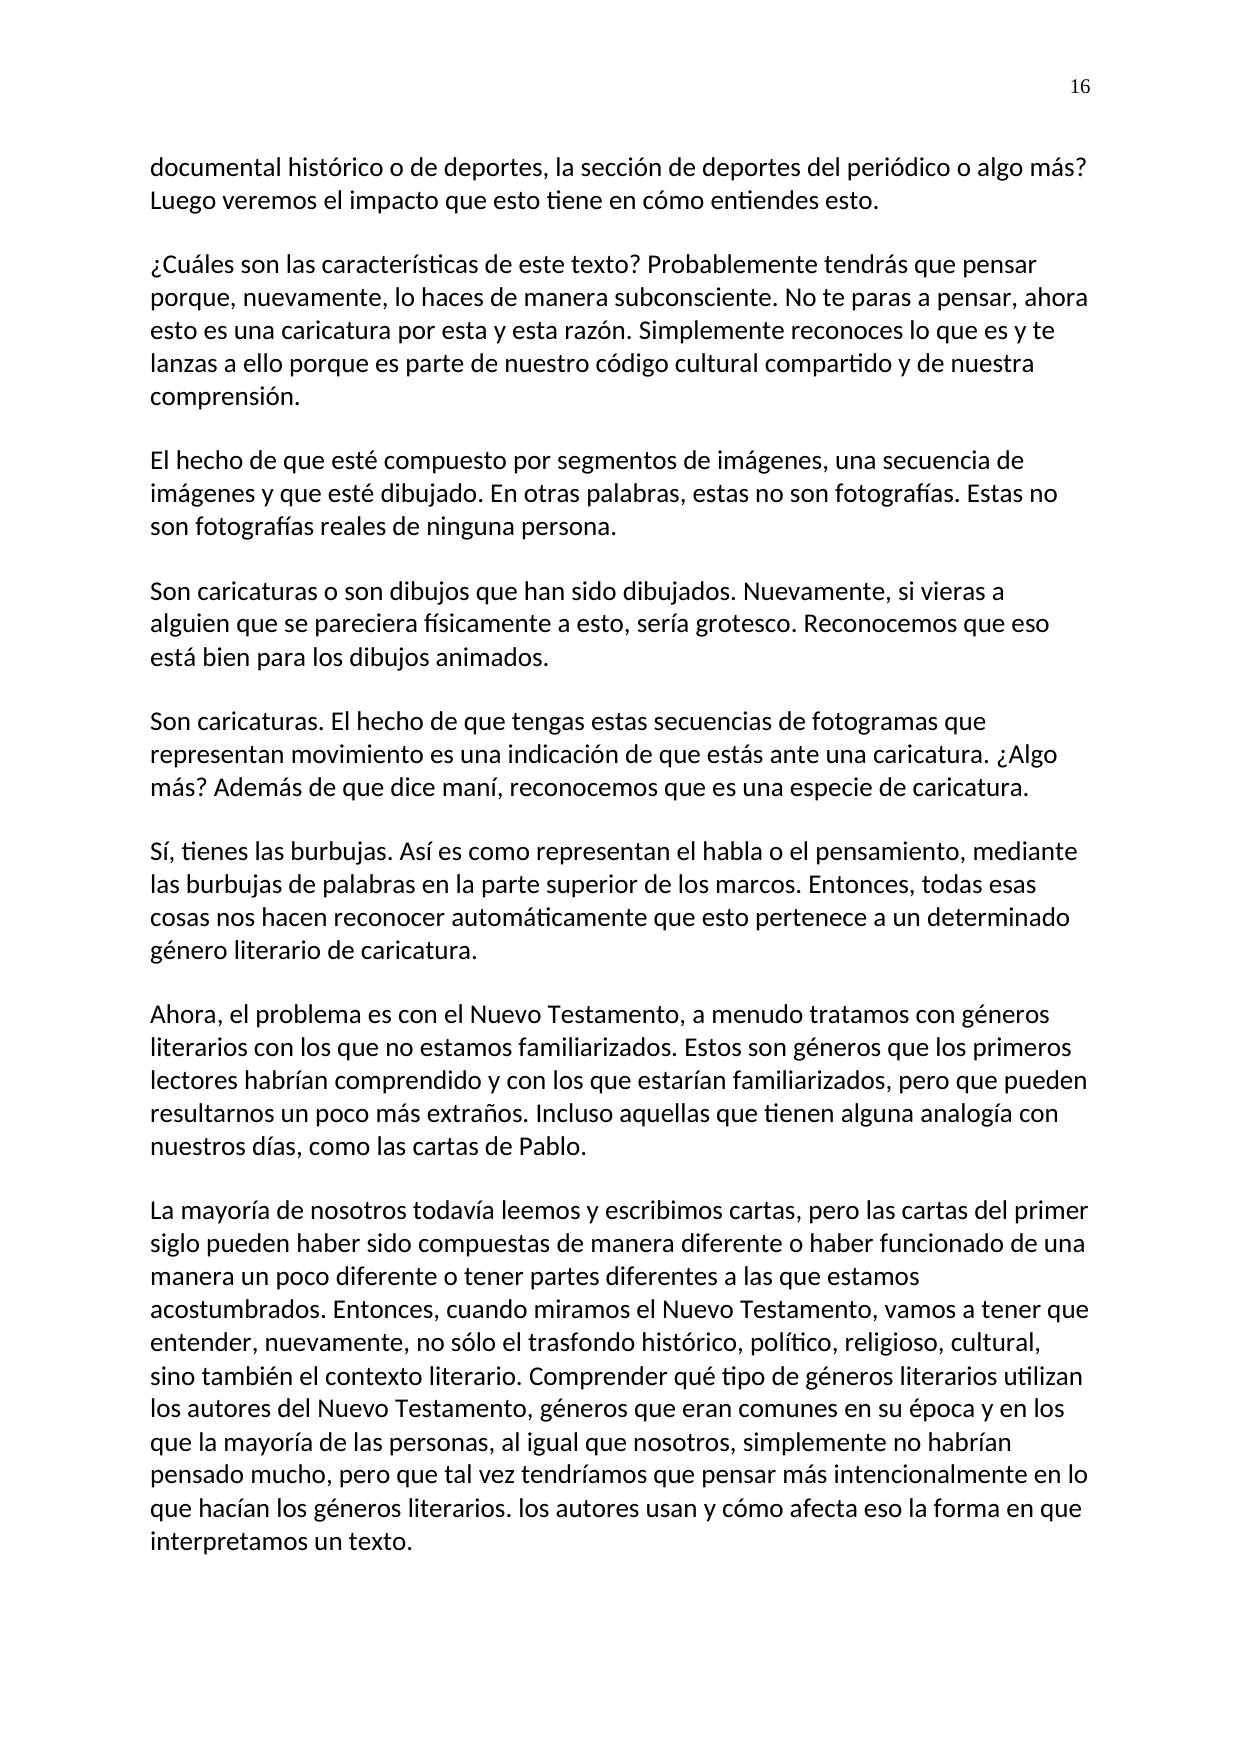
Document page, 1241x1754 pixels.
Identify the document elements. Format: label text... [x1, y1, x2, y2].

text Ahora, el problema es con el Nuevo Testamento, a menudo tratamos con géneros literarios con los que no estamos familiarizados. Estos son géneros que los primeros lectores habrían comprendido y con los que estarían familiarizados, pero que pueden resultarnos un poco más extraños. Incluso aquellas que tienen alguna analogía con nuestros días, como las cartas de Pablo. [150, 997, 1090, 1162]
text Sí, tienes las burbujas. Así es como representan el habla o el pensamiento, mediante las burbujas de palabras en la parte superior de los marcos. Entonces, todas esas cosas nos hacen reconocer automáticamente que esto pertenece a un determinado género literario de caricatura. [150, 834, 1090, 966]
text El hecho de que esté compuesto por segmentos de imágenes, una secuencia de imágenes y que esté dibujado. En otras palabras, estas no son fotografías. Estas no son fotografías reales de ninguna persona. [150, 443, 1090, 542]
text Son caricaturas o son dibujos que han sido dibujados. Nuevamente, si vieras a alguien que se pareciera físicamente a esto, sería grotesco. Reconocemos que eso está bien para los dibujos animados. [150, 574, 1090, 673]
text Son caricaturas. El hecho de que tengas estas secuencias de fotogramas que representan movimiento es una indicación de que estás ante una caricatura. ¿Algo más? Además de que dice maní, reconocemos que es una especie de caricatura. [150, 704, 1090, 803]
text ¿Cuáles son las características de este texto? Probablemente tendrás que pensar porque, nuevamente, lo haces de manera subconsciente. No te paras a pensar, ahora esto es una caricatura por esta y esta razón. Simplemente reconoces lo que es y te lanzas a ello porque es parte de nuestro código cultural compartido y de nuestra comprensión. [150, 247, 1090, 412]
text La mayoría de nosotros todavía leemos y escribimos cartas, pero las cartas del primer siglo pueden haber sido compuestas de manera diferente o haber funcionado de una manera un poco diferente o tener partes diferentes a las que estamos acostumbrados. Entonces, cuando miramos el Nuevo Testamento, vamos a tener que entender, nuevamente, no sólo el trasfondo histórico, político, religioso, cultural, sino también el contexto literario. Comprender qué tipo de géneros literarios utilizan los autores del Nuevo Testamento, géneros que eran comunes en su época y en los que la mayoría de las personas, al igual que nosotros, simplemente no habrían pensado mucho, pero que tal vez tendríamos que pensar más intencionalmente en lo que hacían los géneros literarios. los autores usan y cómo afecta eso la forma en que interpretamos un texto. [150, 1193, 1090, 1557]
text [150, 150, 1090, 216]
